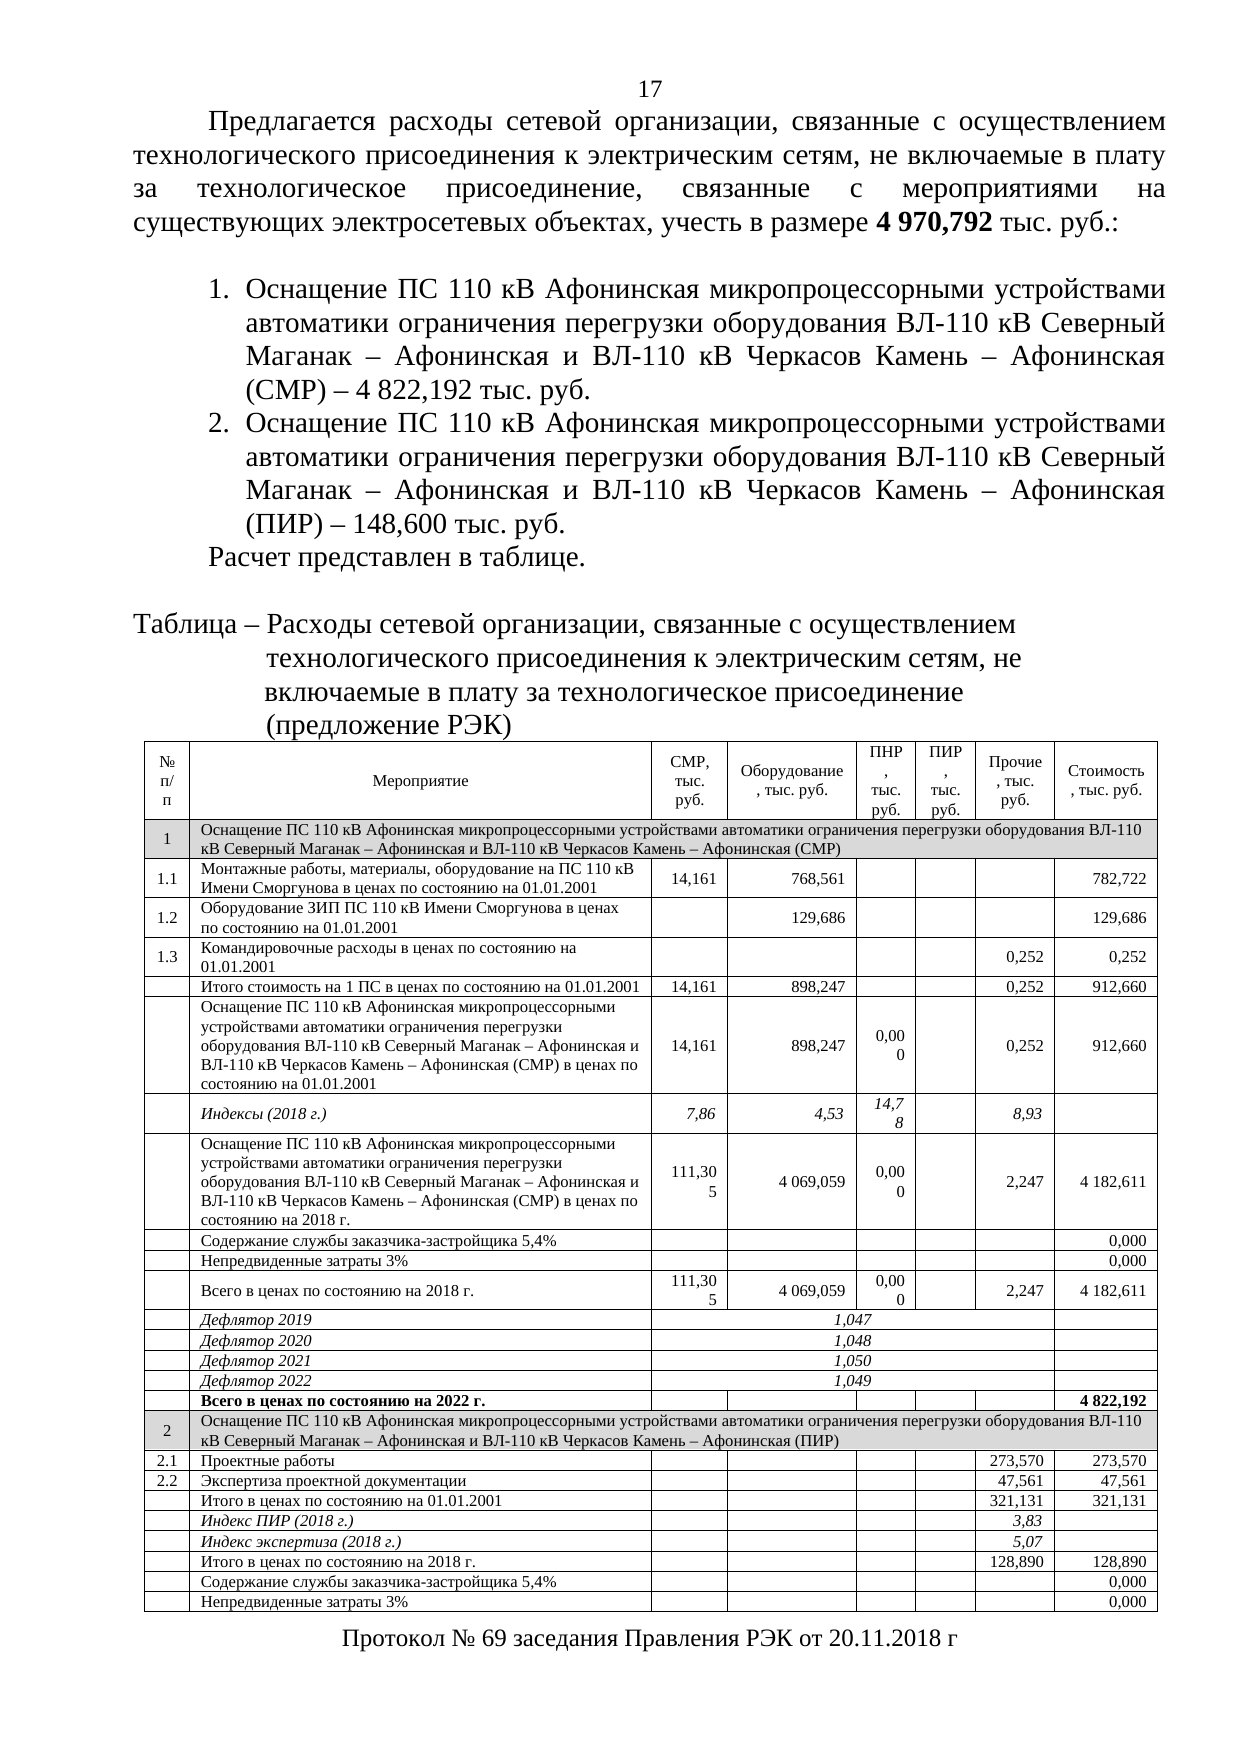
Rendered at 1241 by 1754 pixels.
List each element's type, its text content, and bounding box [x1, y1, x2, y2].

table_cell 8,93 [976, 1094, 1054, 1132]
table_header № п/п [145, 742, 189, 818]
table_cell [976, 1391, 1054, 1410]
table_cell Непредвиденные затраты 3% [190, 1592, 651, 1611]
table_cell [976, 898, 1054, 937]
table_cell [857, 977, 915, 996]
table_cell [652, 1391, 727, 1410]
table_cell 0,000 [857, 1271, 915, 1309]
table_cell [916, 1391, 975, 1410]
table_cell 0,000 [857, 997, 915, 1093]
table_cell [652, 938, 727, 976]
table_cell [857, 1391, 915, 1410]
table_cell 47,561 [976, 1471, 1054, 1490]
table_cell 4 069,059 [728, 1134, 856, 1229]
table_cell Индекс экспертиза (2018 г.) [190, 1531, 651, 1551]
table_cell 273,570 [976, 1451, 1054, 1470]
table_cell 4,53 [728, 1094, 856, 1132]
table_cell [145, 1391, 189, 1410]
table_cell [916, 997, 975, 1093]
table_cell [857, 859, 915, 897]
table_cell 321,131 [976, 1491, 1054, 1510]
table_cell [145, 1592, 189, 1611]
table_cell [728, 1251, 856, 1270]
table_cell [1055, 1330, 1157, 1349]
table_cell [145, 1552, 189, 1571]
table_cell [145, 1572, 189, 1591]
table_cell [857, 1511, 915, 1530]
table_cell Оснащение ПС 110 кВ Афонинская микропроцессорными устройствами автоматики ограничения перегрузки оборудования ВЛ-110 кВ Северный Маганак – Афонинская и ВЛ-110 кВ Черкасов Камень – Афонинская (СМР) в ценах по состоянию на 01.01.2001 [190, 997, 651, 1093]
table_cell [976, 859, 1054, 897]
table_cell [652, 1572, 727, 1591]
table_cell 898,247 [728, 977, 856, 996]
table_cell Содержание службы заказчика-застройщика 5,4% [190, 1230, 651, 1249]
table_cell [1055, 1511, 1157, 1530]
table_cell 1.3 [145, 938, 189, 976]
table_header СМР, тыс. руб. [652, 742, 727, 818]
table_cell 128,890 [1055, 1552, 1157, 1571]
table_cell [916, 1251, 975, 1270]
table_cell [976, 1592, 1054, 1611]
table_cell Оборудование ЗИП ПС 110 кВ Имени Сморгунова в ценах по состоянию на 01.01.2001 [190, 898, 651, 937]
table_cell Дефлятор 2021 [190, 1351, 651, 1370]
table_cell 129,686 [1055, 898, 1157, 937]
table_cell 47,561 [1055, 1471, 1157, 1490]
table_cell 3,83 [976, 1511, 1054, 1530]
table_cell [857, 1251, 915, 1270]
table_cell [652, 1531, 727, 1551]
table_cell Итого стоимость на 1 ПС в ценах по состоянию на 01.01.2001 [190, 977, 651, 996]
list Оснащение ПС 110 кВ Афонинская микропроцессорными устройствами автоматики ограничения перегрузки оборудования ВЛ-110 кВ Северный Маганак – Афонинская и ВЛ-110 кВ Черкасов Камень – Афонинская (СМР) – 4 822,192 тыс. руб. [208, 271, 1167, 405]
table_cell [145, 997, 189, 1093]
table_cell [1055, 1351, 1157, 1370]
table_cell Оснащение ПС 110 кВ Афонинская микропроцессорными устройствами автоматики ограничения перегрузки оборудования ВЛ-110 кВ Северный Маганак – Афонинская и ВЛ-110 кВ Черкасов Камень – Афонинская (ПИР) [190, 1411, 1157, 1449]
table_cell [916, 1511, 975, 1530]
table_header ПНР, тыс. руб. [857, 742, 915, 818]
list Оснащение ПС 110 кВ Афонинская микропроцессорными устройствами автоматики ограничения перегрузки оборудования ВЛ-110 кВ Северный Маганак – Афонинская и ВЛ-110 кВ Черкасов Камень – Афонинская (ПИР) – 148,600 тыс. руб. [208, 405, 1167, 539]
table_cell 0,252 [976, 997, 1054, 1093]
table_cell [857, 1491, 915, 1510]
table_cell [728, 1531, 856, 1551]
table_cell 912,660 [1055, 977, 1157, 996]
table_cell [145, 1134, 189, 1229]
table_cell 128,890 [976, 1552, 1054, 1571]
table_cell [916, 1471, 975, 1490]
table_cell [652, 1451, 727, 1470]
table_cell [652, 1511, 727, 1530]
table_cell 0,000 [857, 1134, 915, 1229]
table_cell 1,050 [652, 1351, 1054, 1370]
table_cell [145, 1531, 189, 1551]
table_cell [1055, 1531, 1157, 1551]
table_cell [652, 1592, 727, 1611]
table_header Стоимость, тыс. руб. [1055, 742, 1157, 818]
text Таблица – Расходы сетевой организации, связанные с осуществлением [133, 607, 1167, 640]
table_cell 1 [145, 820, 189, 858]
table_cell [857, 898, 915, 937]
table_cell Командировочные расходы в ценах по состоянию на 01.01.2001 [190, 938, 651, 976]
table_cell [857, 1592, 915, 1611]
text Предлагается расходы сетевой организации, связанные с осуществлением технологического присоединения к электрическим сетям, не включаемые в плату за технологическое присоединение, связанные с мероприятиями на существующих электросетевых объектах, учесть в размере 4 970,792 тыс. руб.: [133, 103, 1167, 238]
table_cell [652, 898, 727, 937]
table_cell [916, 1592, 975, 1611]
table_cell [145, 1491, 189, 1510]
table_cell Непредвиденные затраты 3% [190, 1251, 651, 1270]
table_cell [145, 1310, 189, 1329]
table_cell [145, 1230, 189, 1249]
table_cell [857, 1531, 915, 1551]
table_cell [728, 1451, 856, 1470]
table_cell 14,161 [652, 859, 727, 897]
table_cell [652, 1491, 727, 1510]
table_cell [145, 1511, 189, 1530]
table_cell [857, 1230, 915, 1249]
text включаемые в плату за технологическое присоединение (предложение РЭК) [133, 674, 1167, 741]
table_cell Дефлятор 2022 [190, 1371, 651, 1390]
table_cell 2.2 [145, 1471, 189, 1490]
table_header Оборудование, тыс. руб. [728, 742, 856, 818]
table_cell [728, 1592, 856, 1611]
table_cell Оснащение ПС 110 кВ Афонинская микропроцессорными устройствами автоматики ограничения перегрузки оборудования ВЛ-110 кВ Северный Маганак – Афонинская и ВЛ-110 кВ Черкасов Камень – Афонинская (СМР) [190, 820, 1157, 858]
table_cell 912,660 [1055, 997, 1157, 1093]
table_cell [857, 1451, 915, 1470]
table_cell 898,247 [728, 997, 856, 1093]
table_cell [652, 1552, 727, 1571]
table_cell [145, 977, 189, 996]
table_cell 4 822,192 [1055, 1391, 1157, 1410]
table_cell [916, 859, 975, 897]
table_cell Экспертиза проектной документации [190, 1471, 651, 1490]
table_cell 129,686 [728, 898, 856, 937]
table_cell 14,78 [857, 1094, 915, 1132]
text технологического присоединения к электрическим сетям, не [133, 640, 1167, 674]
table_cell 4 182,611 [1055, 1134, 1157, 1229]
table_cell 1,047 [652, 1310, 1054, 1329]
table_cell [728, 1471, 856, 1490]
table_cell [916, 1572, 975, 1591]
table_cell Итого в ценах по состоянию на 2018 г. [190, 1552, 651, 1571]
table_cell 0,252 [1055, 938, 1157, 976]
table_cell 14,161 [652, 997, 727, 1093]
table_cell [916, 1230, 975, 1249]
table_cell Всего в ценах по состоянию на 2022 г. [190, 1391, 651, 1410]
table_cell 2.1 [145, 1451, 189, 1470]
table_cell 1,048 [652, 1330, 1054, 1349]
table_header Мероприятие [190, 742, 651, 818]
table_cell 782,722 [1055, 859, 1157, 897]
table_cell Дефлятор 2019 [190, 1310, 651, 1329]
table_cell Индекс ПИР (2018 г.) [190, 1511, 651, 1530]
table_cell [916, 1134, 975, 1229]
table_cell [976, 1230, 1054, 1249]
table_cell Дефлятор 2020 [190, 1330, 651, 1349]
table_cell [857, 1552, 915, 1571]
table_cell [916, 1451, 975, 1470]
table_cell 321,131 [1055, 1491, 1157, 1510]
table_cell [916, 977, 975, 996]
table_cell 0,000 [1055, 1251, 1157, 1270]
table_cell 5,07 [976, 1531, 1054, 1551]
table_cell [145, 1330, 189, 1349]
table_cell [916, 1094, 975, 1132]
table_cell [857, 1471, 915, 1490]
table_cell [728, 1491, 856, 1510]
table_cell [145, 1271, 189, 1309]
table_cell 1.2 [145, 898, 189, 937]
table_cell [728, 938, 856, 976]
table_cell Всего в ценах по состоянию на 2018 г. [190, 1271, 651, 1309]
table_cell 7,86 [652, 1094, 727, 1132]
table_cell 0,252 [976, 977, 1054, 996]
table_cell 2,247 [976, 1271, 1054, 1309]
table_cell [916, 1271, 975, 1309]
table_cell [728, 1511, 856, 1530]
table_header ПИР, тыс. руб. [916, 742, 975, 818]
table_cell [857, 1572, 915, 1591]
table_cell 14,161 [652, 977, 727, 996]
table_cell 111,305 [652, 1134, 727, 1229]
table_cell [145, 1371, 189, 1390]
table_cell [728, 1230, 856, 1249]
table_cell [976, 1572, 1054, 1591]
table_cell 768,561 [728, 859, 856, 897]
table_cell 2,247 [976, 1134, 1054, 1229]
table_cell [652, 1471, 727, 1490]
table_cell [1055, 1094, 1157, 1132]
table_cell [728, 1572, 856, 1591]
table_cell 0,000 [1055, 1230, 1157, 1249]
table_cell 0,000 [1055, 1592, 1157, 1611]
table_cell Монтажные работы, материалы, оборудование на ПС 110 кВ Имени Сморгунова в ценах по состоянию на 01.01.2001 [190, 859, 651, 897]
table_cell [916, 1531, 975, 1551]
table_cell 1.1 [145, 859, 189, 897]
text Расчет представлен в таблице. [208, 539, 1167, 573]
table_header Прочие, тыс. руб. [976, 742, 1054, 818]
table_cell [145, 1251, 189, 1270]
table_cell [916, 938, 975, 976]
table_cell [145, 1094, 189, 1132]
table_cell Индексы (2018 г.) [190, 1094, 651, 1132]
table_cell [916, 1491, 975, 1510]
table_cell [728, 1552, 856, 1571]
table_cell [857, 938, 915, 976]
table_cell [652, 1230, 727, 1249]
table_cell [916, 898, 975, 937]
table_cell [145, 1351, 189, 1370]
table_cell 1,049 [652, 1371, 1054, 1390]
table_cell 273,570 [1055, 1451, 1157, 1470]
table_cell Содержание службы заказчика-застройщика 5,4% [190, 1572, 651, 1591]
table_cell 2 [145, 1411, 189, 1449]
table_cell [1055, 1310, 1157, 1329]
table_cell Итого в ценах по состоянию на 01.01.2001 [190, 1491, 651, 1510]
table_cell 4 069,059 [728, 1271, 856, 1309]
table_cell [976, 1251, 1054, 1270]
table_cell [652, 1251, 727, 1270]
table_cell 0,252 [976, 938, 1054, 976]
table_cell [1055, 1371, 1157, 1390]
table_cell 0,000 [1055, 1572, 1157, 1591]
table_cell 111,305 [652, 1271, 727, 1309]
table_cell [916, 1552, 975, 1571]
table_cell 4 182,611 [1055, 1271, 1157, 1309]
table_cell Оснащение ПС 110 кВ Афонинская микропроцессорными устройствами автоматики ограничения перегрузки оборудования ВЛ-110 кВ Северный Маганак – Афонинская и ВЛ-110 кВ Черкасов Камень – Афонинская (СМР) в ценах по состоянию на 2018 г. [190, 1134, 651, 1229]
table_cell Проектные работы [190, 1451, 651, 1470]
table_cell [728, 1391, 856, 1410]
